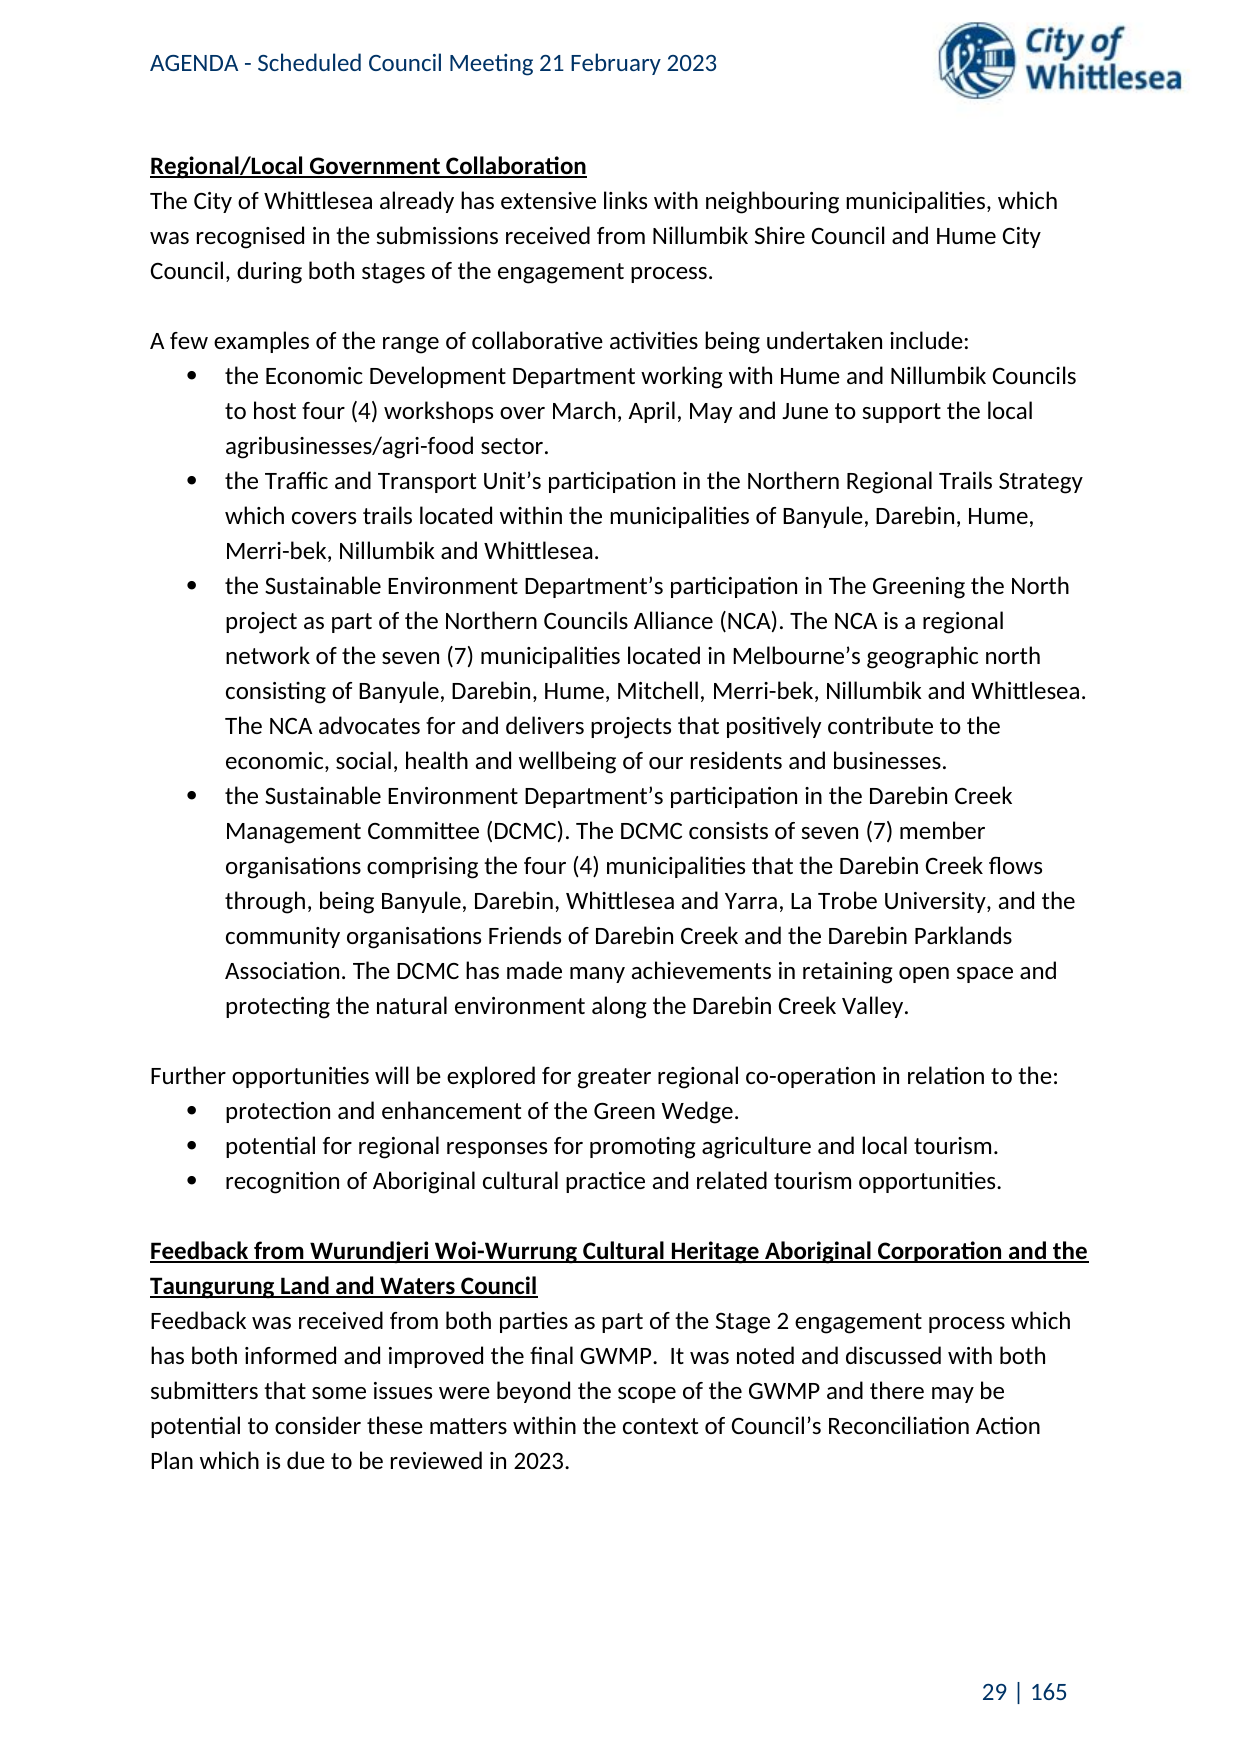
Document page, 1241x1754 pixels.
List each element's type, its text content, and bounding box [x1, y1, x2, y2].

list protection and enhancement of the Green Wedge. [187, 1095, 1090, 1126]
text Feedback from Wurundjeri Woi-Wurrung Cultural Heritage Aboriginal Corporation and the Taungurung Land and Waters Council [150, 1235, 1090, 1301]
picture [0, 0, 1241, 127]
list potential for regional responses for promoting agriculture and local tourism. [187, 1130, 1090, 1161]
text Further opportunities will be explored for greater regional co-operation in relation to the: [150, 1060, 1090, 1091]
text The City of Whittlesea already has extensive links with neighbouring municipalities, which was recognised in the submissions received from Nillumbik Shire Council and Hume City Council, during both stages of the engagement process. [150, 185, 1090, 286]
text Regional/Local Government Collaboration [150, 150, 1090, 181]
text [150, 1305, 1090, 1476]
list the Traffic and Transport Unit’s participation in the Northern Regional Trails Strategy which covers trails located within the municipalities of Banyule, Darebin, Hume, Merri-bek, Nillumbik and Whittlesea. [187, 465, 1090, 566]
list the Sustainable Environment Department’s participation in the Darebin Creek Management Committee (DCMC). The DCMC consists of seven (7) member organisations comprising the four (4) municipalities that the Darebin Creek flows through, being Banyule, Darebin, Whittlesea and Yarra, La Trobe University, and the community organisations Friends of Darebin Creek and the Darebin Parklands Association. The DCMC has made many achievements in retaining open space and protecting the natural environment along the Darebin Creek Valley. [187, 780, 1090, 1021]
list recognition of Aboriginal cultural practice and related tourism opportunities. [187, 1165, 1090, 1196]
list the Sustainable Environment Department’s participation in The Greening the North project as part of the Northern Councils Alliance (NCA). The NCA is a regional network of the seven (7) municipalities located in Melbourne’s geographic north consisting of Banyule, Darebin, Hume, Mitchell, Merri-bek, Nillumbik and Whittlesea. The NCA advocates for and delivers projects that positively contribute to the economic, social, health and wellbeing of our residents and businesses. [187, 570, 1090, 776]
text A few examples of the range of collaborative activities being undertaken include: [150, 325, 1090, 356]
list the Economic Development Department working with Hume and Nillumbik Councils to host four (4) workshops over March, April, May and June to support the local agribusinesses/agri-food sector. [187, 360, 1090, 461]
